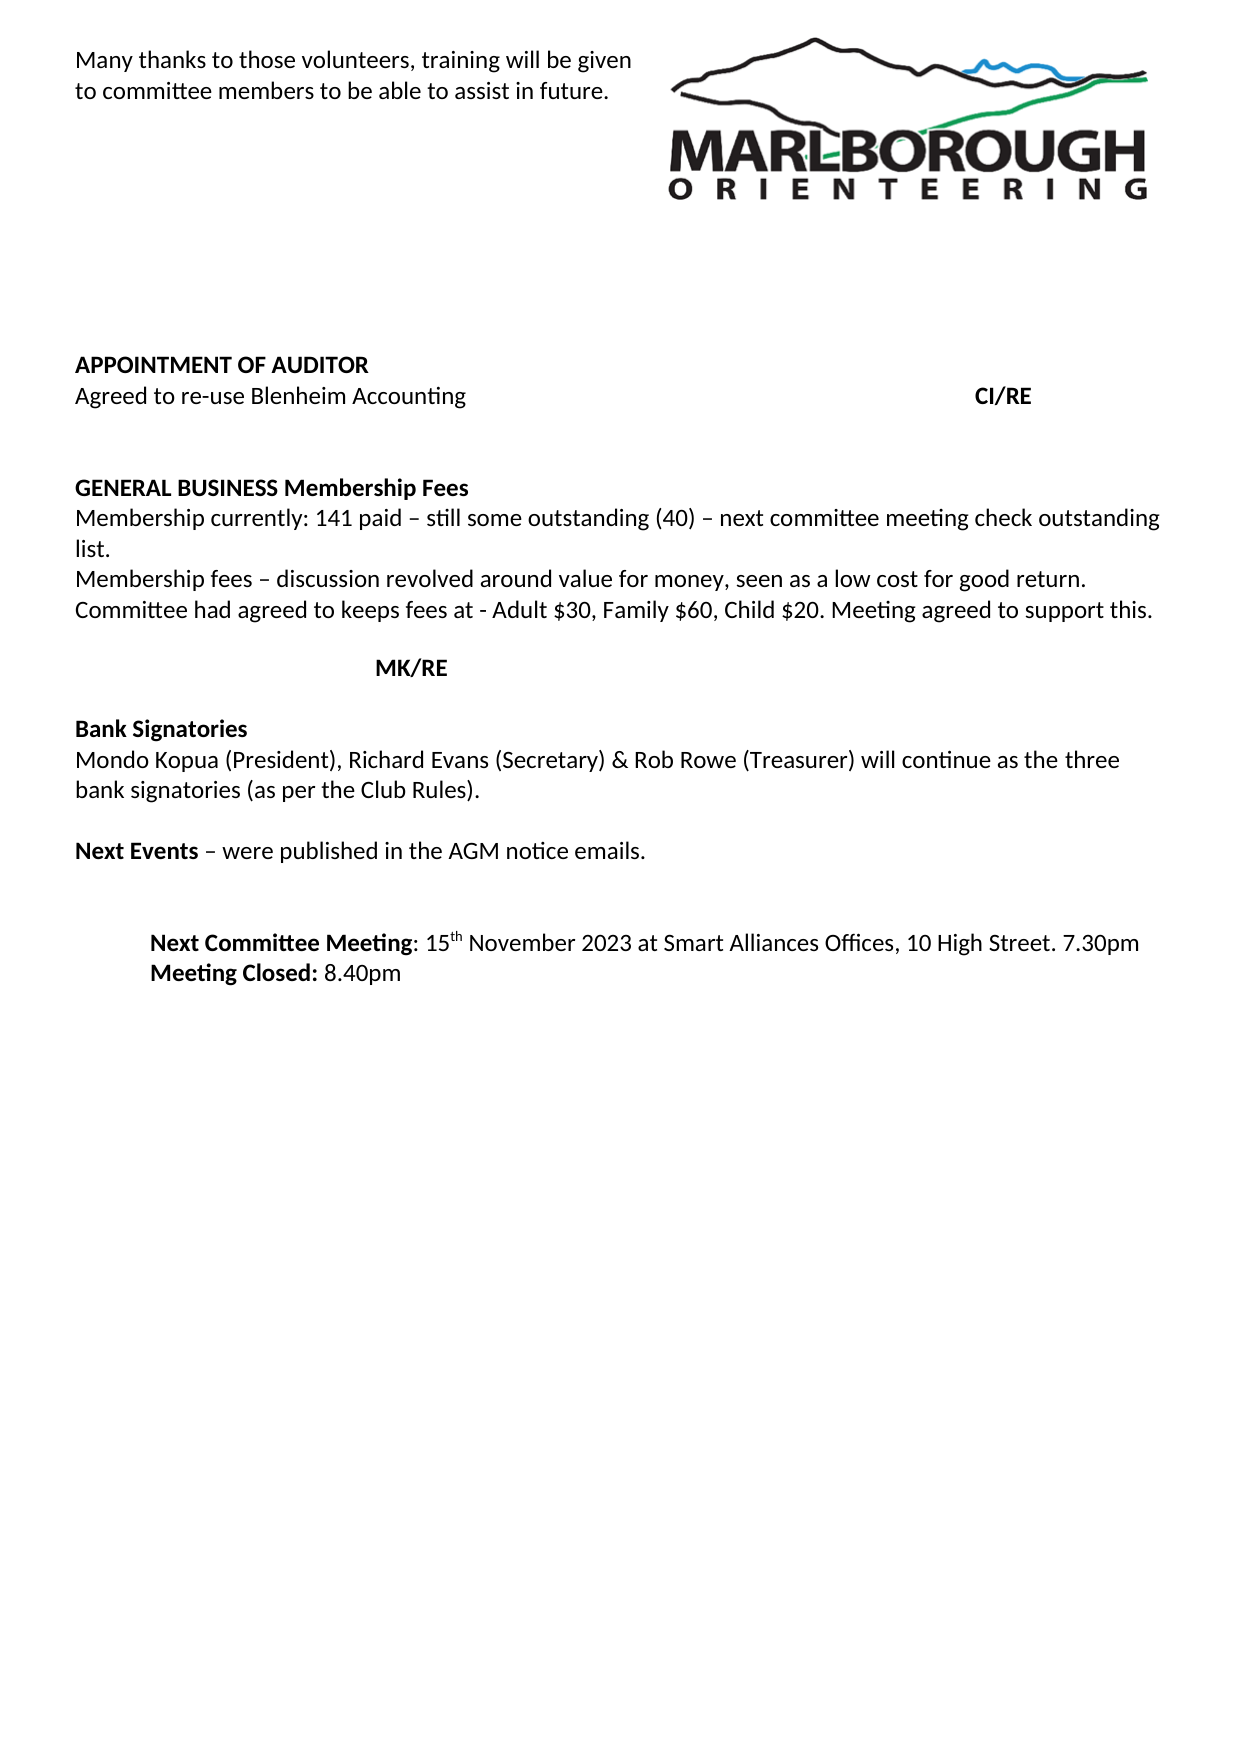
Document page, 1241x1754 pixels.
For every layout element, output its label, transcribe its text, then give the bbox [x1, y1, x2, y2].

text GENERAL BUSINESS Membership Fees [75, 472, 1165, 502]
text Membership currently: 141 paid – still some outstanding (40) – next committee meeting check outstanding list. [75, 502, 1165, 563]
text Many thanks to those volunteers, training will be given to committee members to be able to assist in future. [75, 44, 1165, 105]
picture [667, 37, 1149, 44]
text Meeting Closed: 8.40pm [150, 957, 1165, 988]
text Bank Signatories [75, 713, 1165, 744]
text MK/RE [300, 624, 1165, 683]
text APPOINTMENT OF AUDITOR [75, 349, 1165, 380]
text Next Events – were published in the AGM notice emails. [75, 835, 1165, 866]
picture [667, 105, 1149, 201]
text Committee had agreed to keeps fees at - Adult $30, Family $60, Child $20. Meeting agreed to support this. [75, 594, 1165, 624]
text Agreed to re-use Blenheim Accounting CI/RE [75, 380, 1165, 411]
text Membership fees – discussion revolved around value for money, seen as a low cost for good return. [75, 563, 1165, 594]
text Next Committee Meeting: 15th November 2023 at Smart Alliances Offices, 10 High Street. 7.30pm [150, 927, 1165, 957]
text Mondo Kopua (President), Richard Evans (Secretary) & Rob Rowe (Treasurer) will continue as the three bank signatories (as per the Club Rules). [75, 744, 1165, 805]
